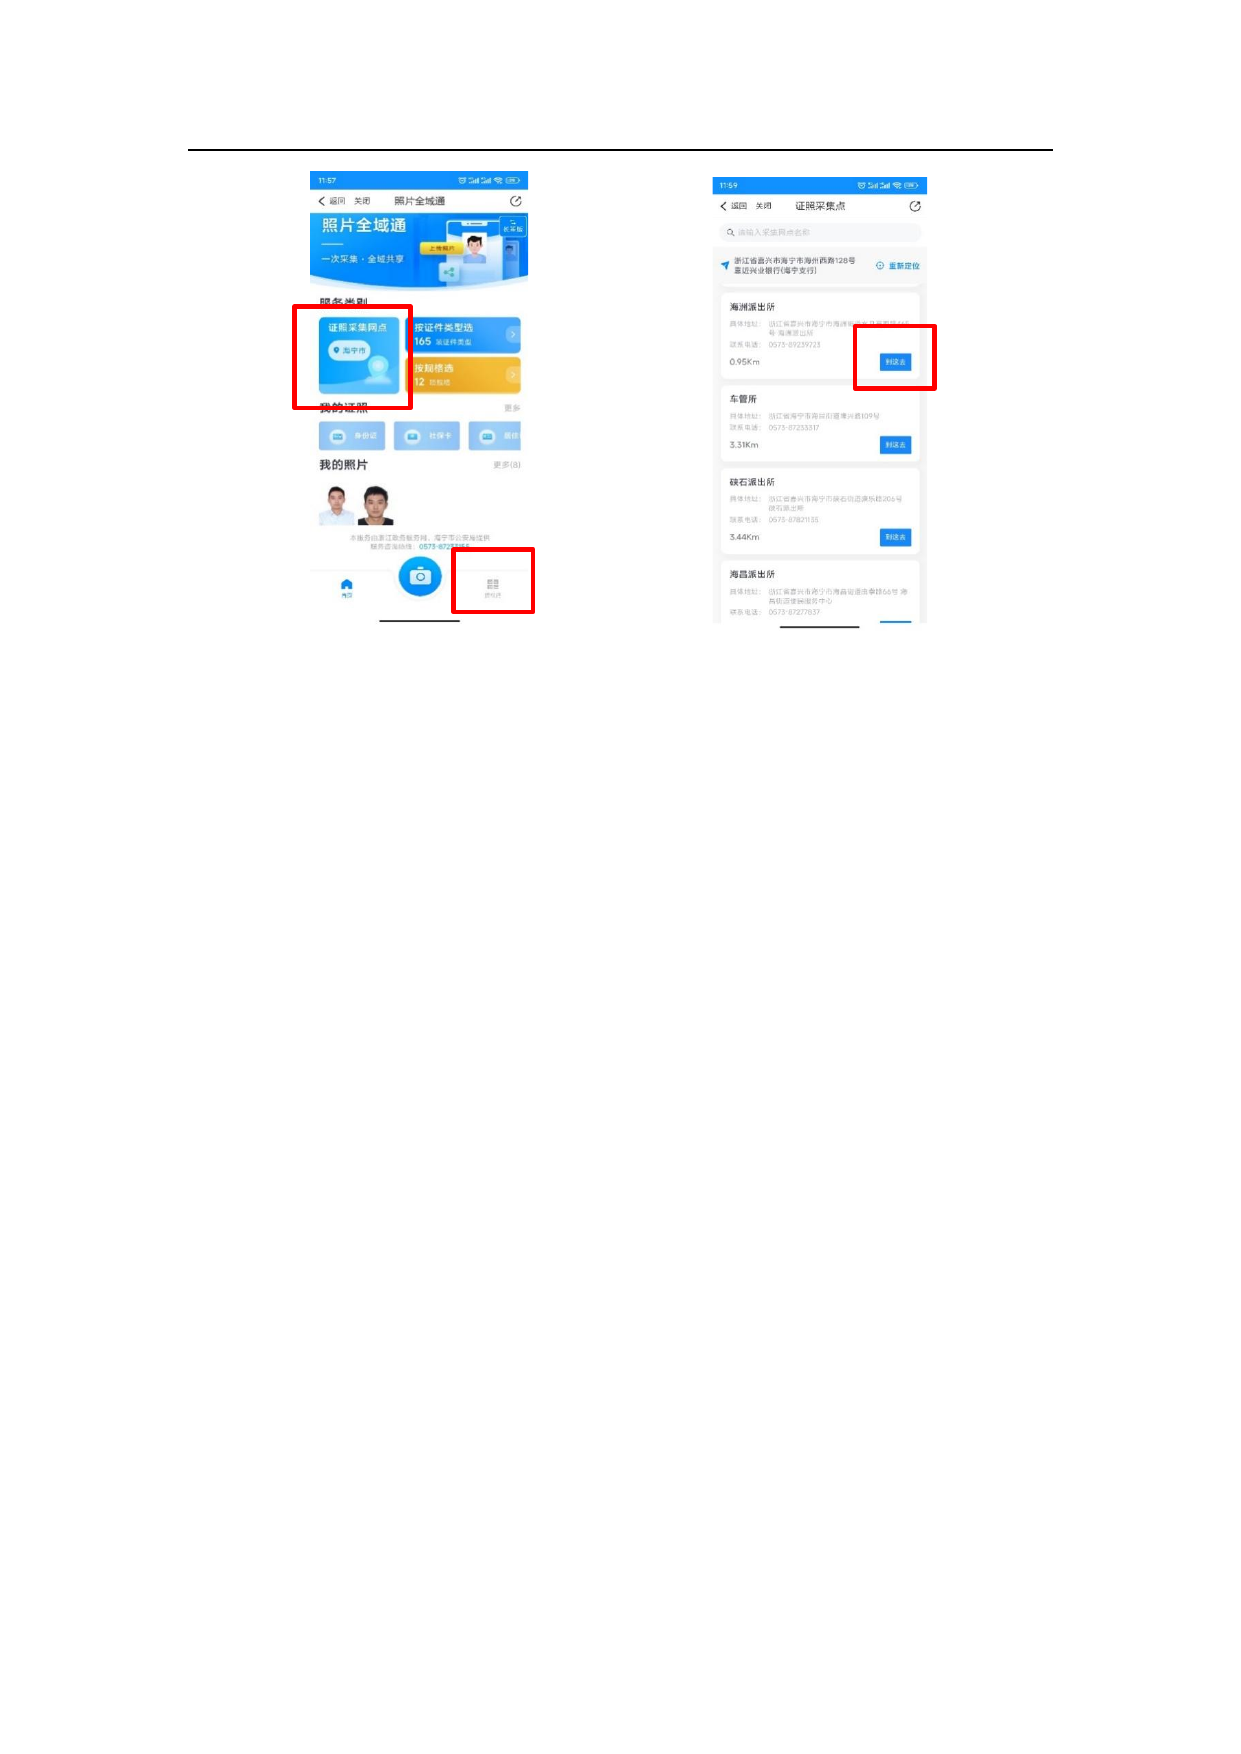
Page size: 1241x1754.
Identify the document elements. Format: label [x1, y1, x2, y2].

picture [712, 177, 928, 631]
picture [456, 552, 529, 610]
picture [857, 328, 928, 386]
picture [310, 309, 408, 406]
picture [310, 171, 529, 625]
